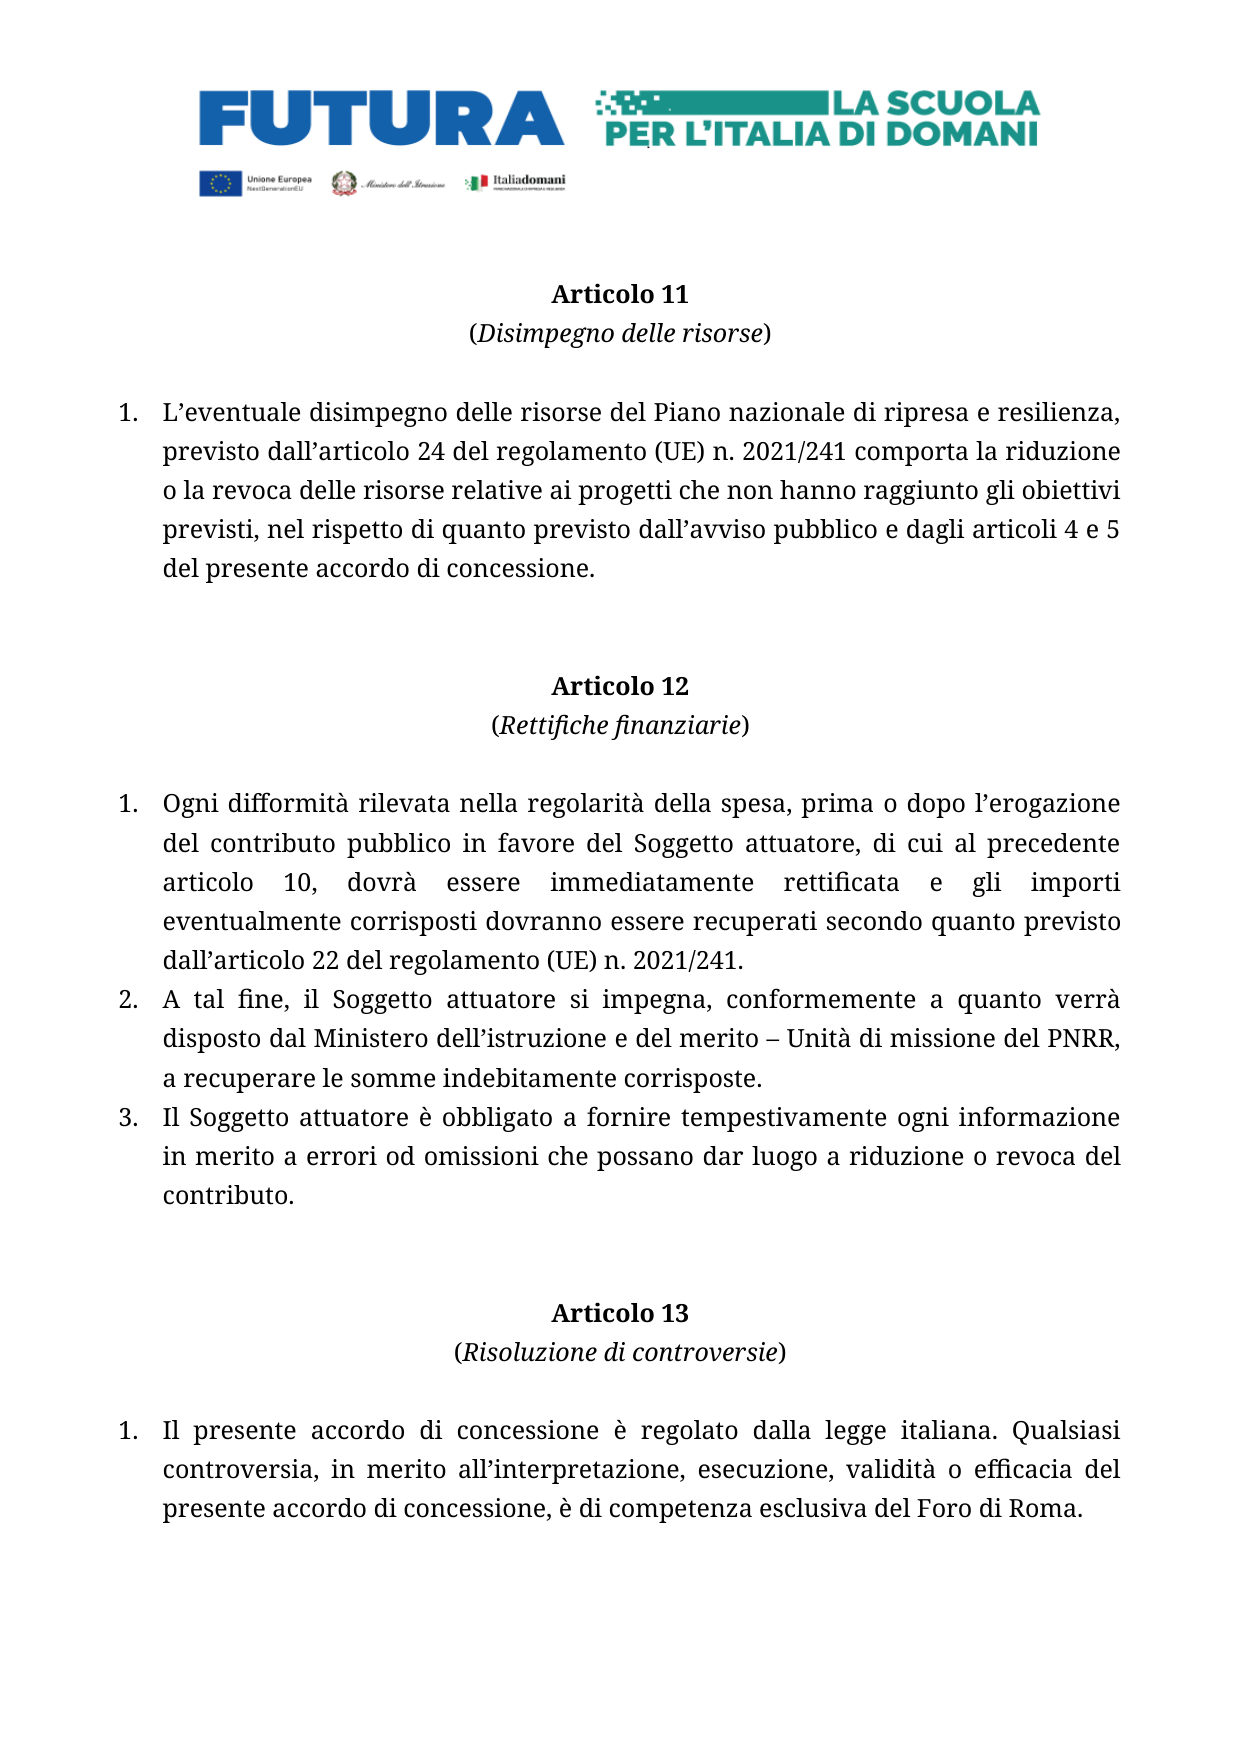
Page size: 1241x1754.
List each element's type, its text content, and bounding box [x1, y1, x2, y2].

list A tal fine, il Soggetto attuatore si impegna, conformemente a quanto verrà disposto dal Ministero dell’istruzione e del merito – Unità di missione del PNRR, a recuperare le somme indebitamente corrisposte. [118, 982, 1122, 1094]
list Ogni difformità rilevata nella regolarità della spesa, prima o dopo l’erogazione del contributo pubblico in favore del Soggetto attuatore, di cui al precedente articolo 10, dovrà essere immediatamente rettificata e gli importi eventualmente corrisposti dovranno essere recuperati secondo quanto previsto dall’articolo 22 del regolamento (UE) n. 2021/241. [118, 786, 1122, 977]
list Il presente accordo di concessione è regolato dalla legge italiana. Qualsiasi controversia, in merito all’interpretazione, esecuzione, validità o efficacia del presente accordo di concessione, è di competenza esclusiva del Foro di Roma. [118, 1413, 1122, 1525]
text Articolo 11 [118, 277, 1122, 311]
text (Rettifiche finanziarie) [118, 708, 1122, 742]
list Il Soggetto attuatore è obbligato a fornire tempestivamente ogni informazione in merito a errori od omissioni che possano dar luogo a riduzione o revoca del contributo. [118, 1099, 1122, 1212]
text (Risoluzione di controversie) [118, 1334, 1122, 1368]
picture [186, 73, 1054, 210]
text (Disimpegno delle risorse) [118, 316, 1122, 350]
text Articolo 12 [118, 668, 1122, 703]
text Articolo 13 [118, 1295, 1122, 1329]
list L’eventuale disimpegno delle risorse del Piano nazionale di ripresa e resilienza, previsto dall’articolo 24 del regolamento (UE) n. 2021/241 comporta la riduzione o la revoca delle risorse relative ai progetti che non hanno raggiunto gli obiettivi previsti, nel rispetto di quanto previsto dall’avviso pubblico e dagli articoli 4 e 5 del presente accordo di concessione. [118, 394, 1122, 585]
